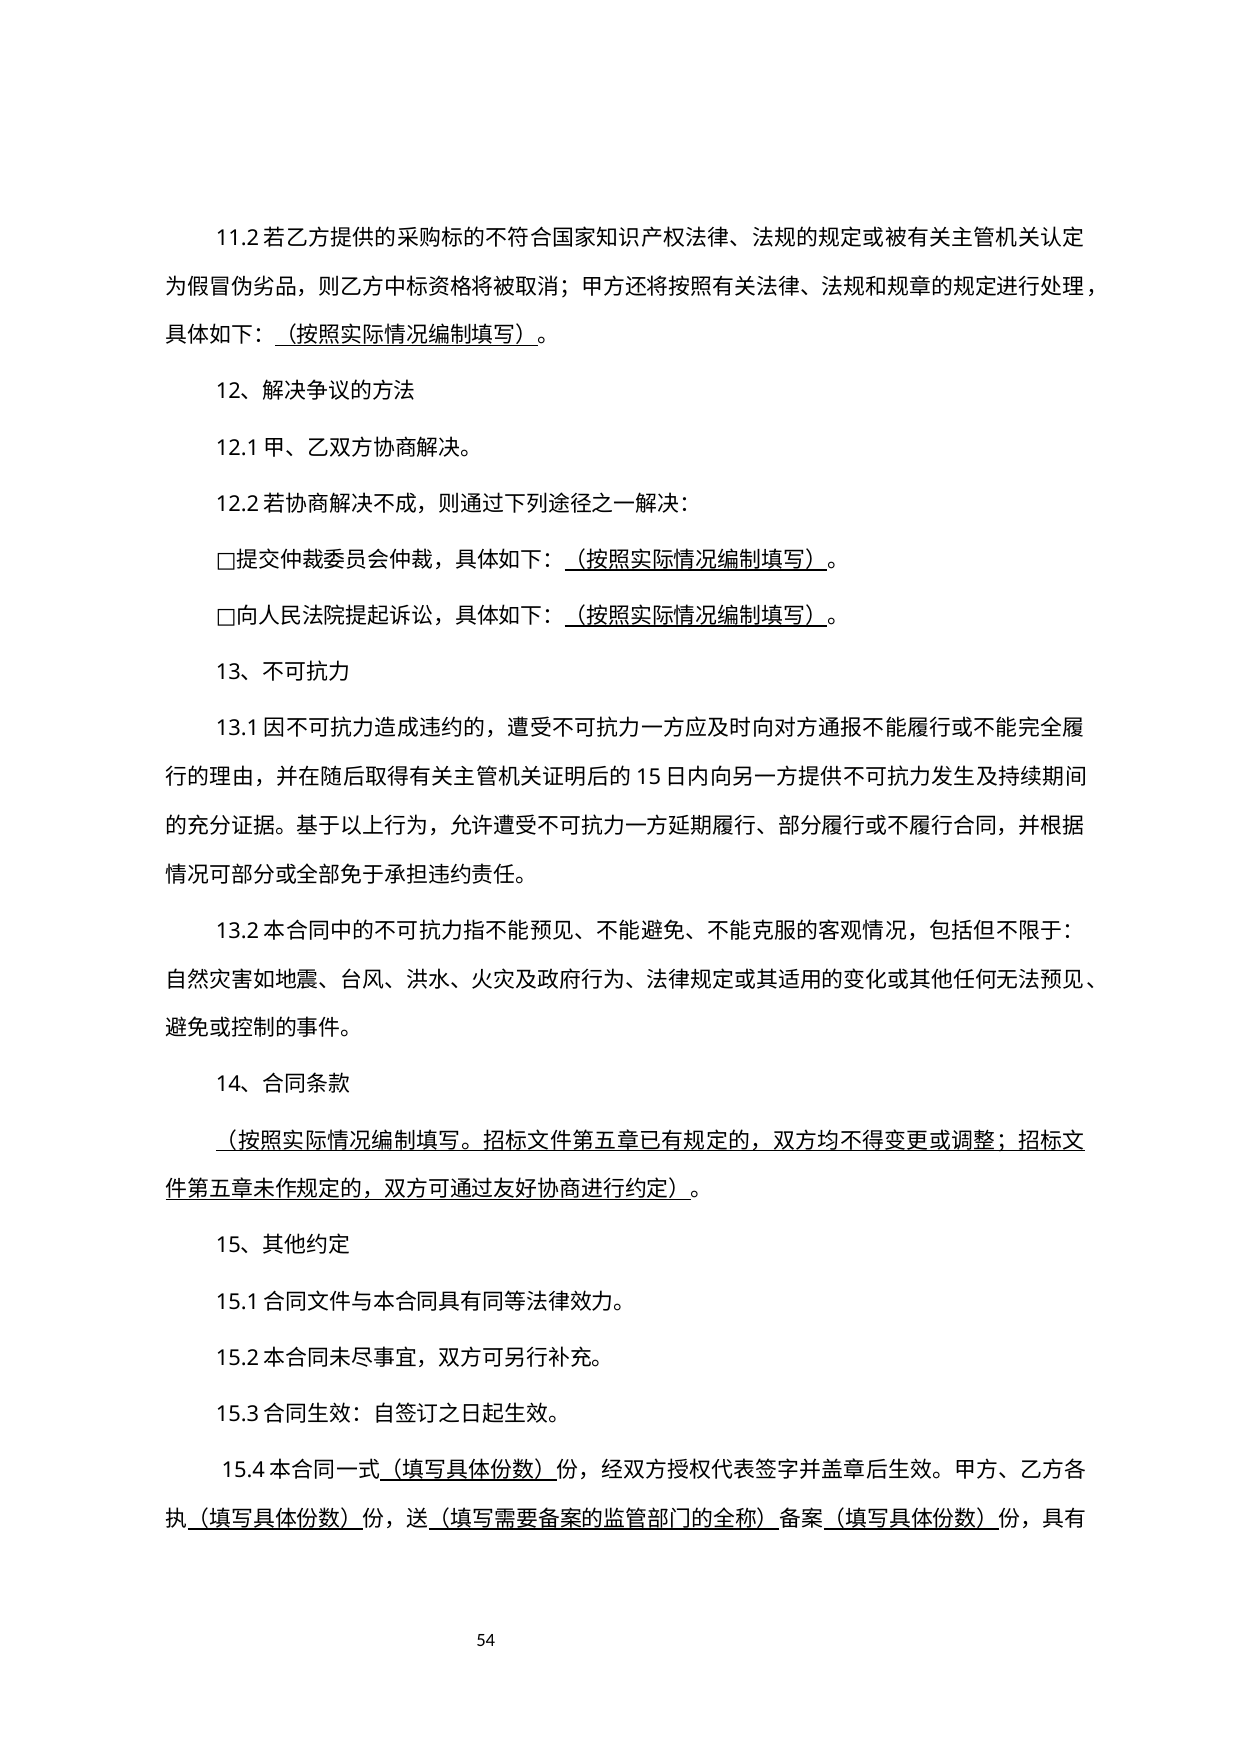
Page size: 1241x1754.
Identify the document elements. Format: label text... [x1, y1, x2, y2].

text 11.2若乙方提供的采购标的不符合国家知识产权法律、法规的规定或被有关主管机关认定为假冒伪劣品，则乙方中标资格将被取消；甲方还将按照有关法律、法规和规章的规定进行处理，具体如下：（按照实际情况编制填写）。 [165, 219, 1087, 349]
text □提交仲裁委员会仲裁，具体如下：（按照实际情况编制填写）。 [165, 542, 1087, 574]
text 15.1合同文件与本合同具有同等法律效力。 [165, 1283, 1087, 1316]
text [165, 1452, 1087, 1533]
text 13、不可抗力 [165, 654, 1087, 686]
text 12.1甲、乙双方协商解决。 [165, 429, 1087, 462]
text 15.3合同生效：自签订之日起生效。 [165, 1396, 1087, 1428]
text （按照实际情况编制填写。招标文件第五章已有规定的，双方均不得变更或调整；招标文件第五章未作规定的，双方可通过友好协商进行约定）。 [165, 1122, 1087, 1203]
text 13.1因不可抗力造成违约的，遭受不可抗力一方应及时向对方通报不能履行或不能完全履行的理由，并在随后取得有关主管机关证明后的15日内向另一方提供不可抗力发生及持续期间的充分证据。基于以上行为，允许遭受不可抗力一方延期履行、部分履行或不履行合同，并根据情况可部分或全部免于承担违约责任。 [165, 710, 1087, 889]
text 13.2本合同中的不可抗力指不能预见、不能避免、不能克服的客观情况，包括但不限于：自然灾害如地震、台风、洪水、火灾及政府行为、法律规定或其适用的变化或其他任何无法预见、避免或控制的事件。 [165, 912, 1087, 1042]
text 12.2若协商解决不成，则通过下列途径之一解决： [165, 486, 1087, 518]
text 14、合同条款 [165, 1066, 1087, 1099]
text 12、解决争议的方法 [165, 373, 1087, 406]
text 15、其他约定 [165, 1227, 1087, 1260]
text □向人民法院提起诉讼，具体如下：（按照实际情况编制填写）。 [165, 598, 1087, 630]
text 15.2本合同未尽事宜，双方可另行补充。 [165, 1339, 1087, 1372]
